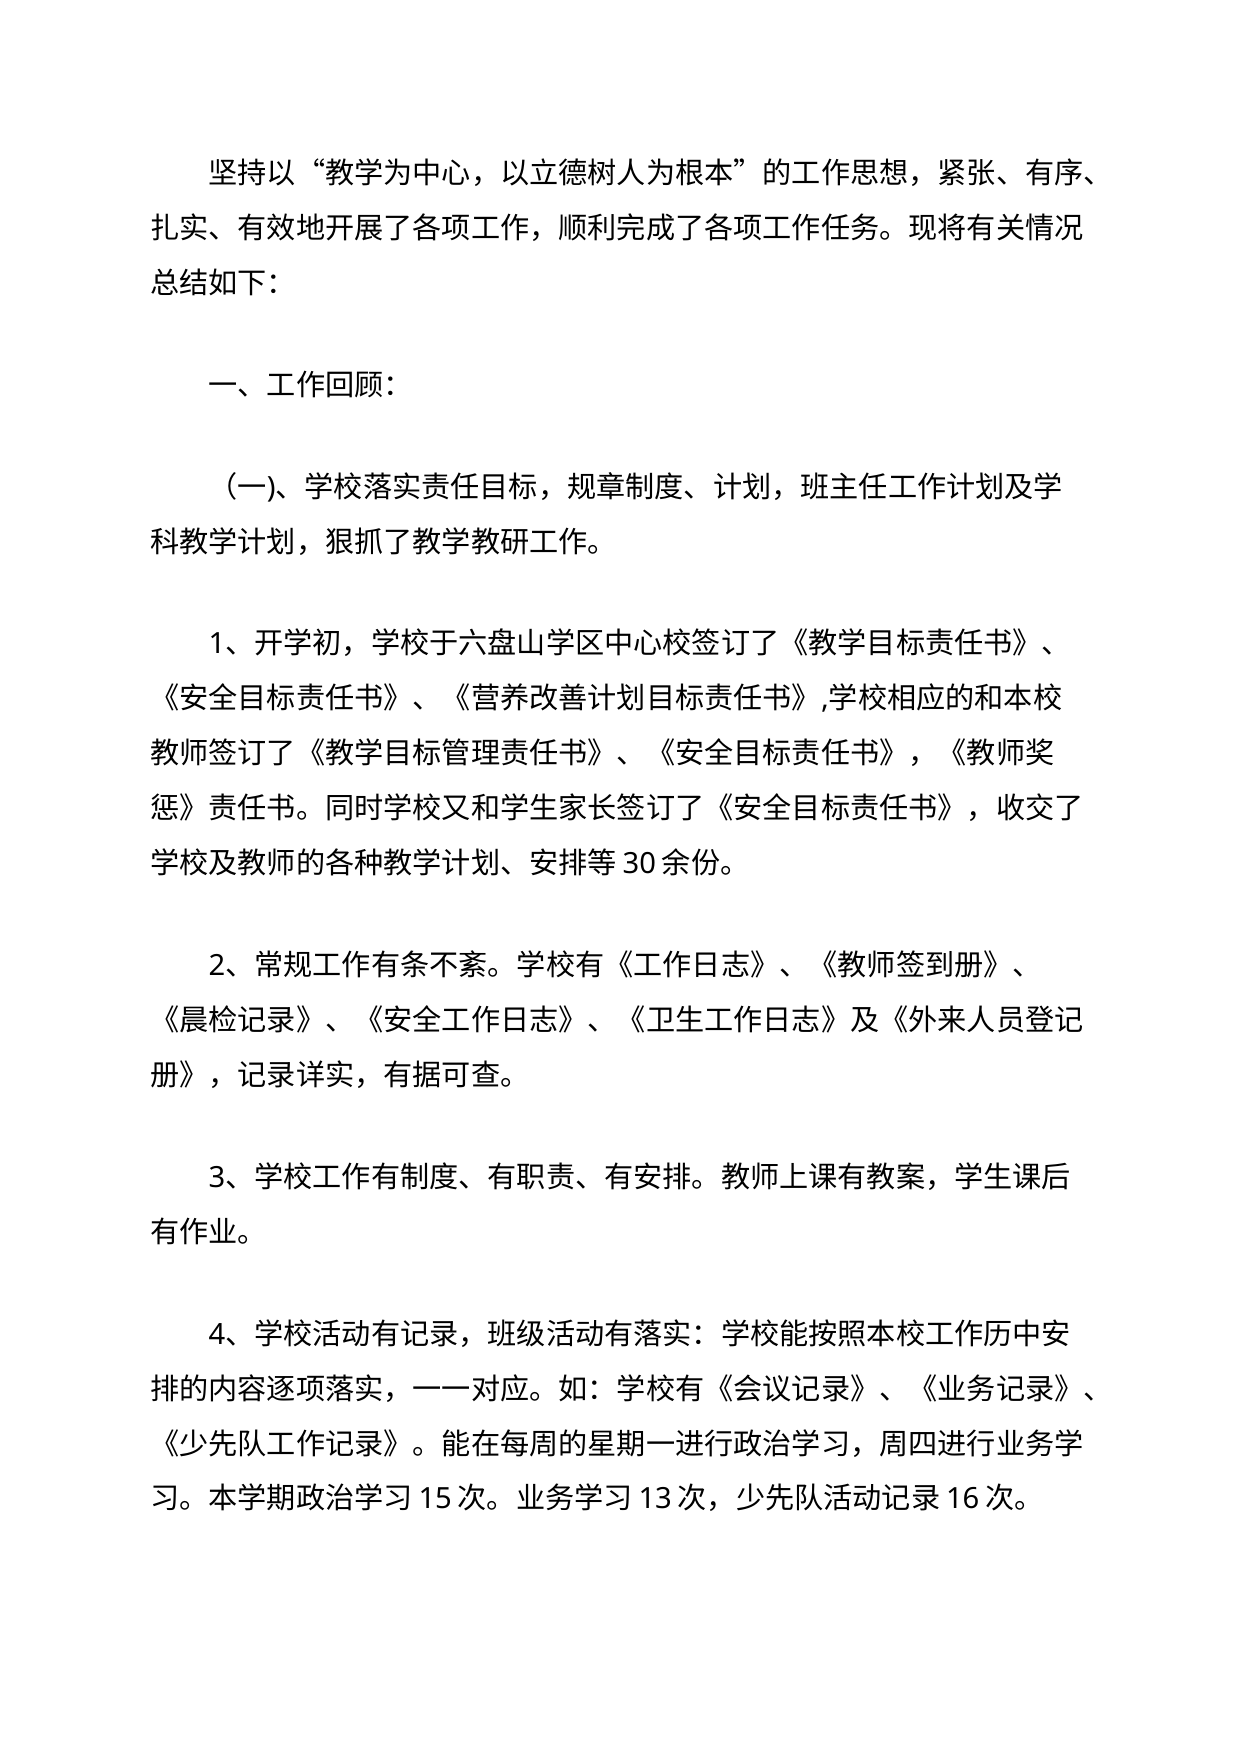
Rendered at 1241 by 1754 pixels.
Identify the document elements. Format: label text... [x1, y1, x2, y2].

text 1、开学初，学校于六盘山学区中心校签订了《教学目标责任书》、《安全目标责任书》、《营养改善计划目标责任书》,学校相应的和本校教师签订了《教学目标管理责任书》、《安全目标责任书》，《教师奖惩》责任书。同时学校又和学生家长签订了《安全目标责任书》，收交了学校及教师的各种教学计划、安排等30余份。 [150, 620, 1090, 882]
text （一)、学校落实责任目标，规章制度、计划，班主任工作计划及学科教学计划，狠抓了教学教研工作。 [150, 463, 1090, 561]
text 3、学校工作有制度、有职责、有安排。教师上课有教案，学生课后有作业。 [150, 1153, 1090, 1251]
text 4、学校活动有记录，班级活动有落实：学校能按照本校工作历中安排的内容逐项落实，一一对应。如：学校有《会议记录》、《业务记录》、《少先队工作记录》。能在每周的星期一进行政治学习，周四进行业务学习。本学期政治学习15次。业务学习13次，少先队活动记录16次。 [150, 1310, 1090, 1517]
text 2、常规工作有条不紊。学校有《工作日志》、《教师签到册》、《晨检记录》、《安全工作日志》、《卫生工作日志》及《外来人员登记册》，记录详实，有据可查。 [150, 942, 1090, 1094]
text 一、工作回顾： [150, 362, 1090, 404]
text 坚持以“教学为中心，以立德树人为根本”的工作思想，紧张、有序、扎实、有效地开展了各项工作，顺利完成了各项工作任务。现将有关情况总结如下： [150, 150, 1090, 302]
